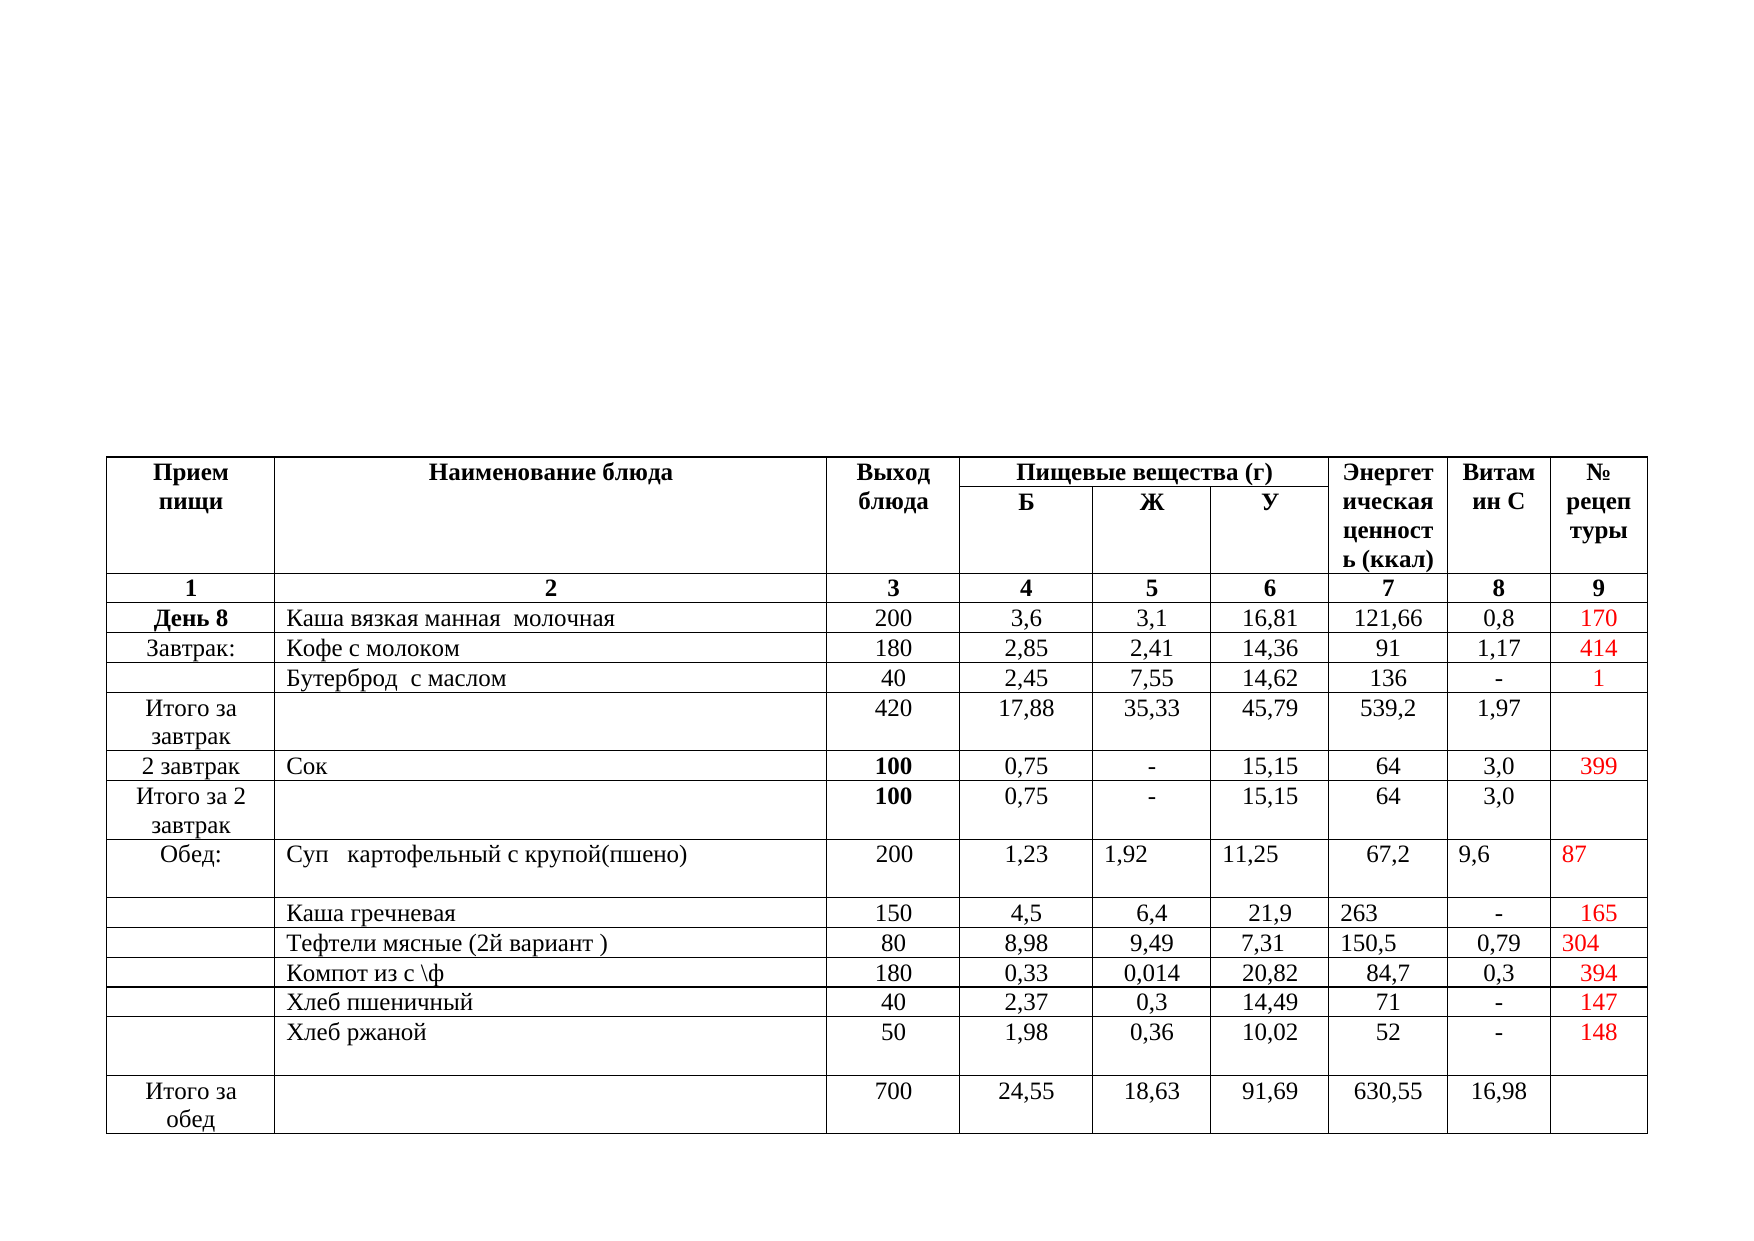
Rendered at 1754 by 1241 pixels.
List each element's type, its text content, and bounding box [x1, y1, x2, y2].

table_cell 11,25 [1211, 840, 1328, 897]
table_cell 165 [1551, 898, 1647, 927]
table_cell [107, 958, 274, 986]
table_cell 304 [1551, 928, 1647, 957]
table_cell 64 [1329, 751, 1447, 780]
table_cell Завтрак: [107, 633, 274, 662]
table_cell 87 [1551, 840, 1647, 897]
table_cell 420 [827, 693, 959, 750]
table_cell [107, 928, 274, 957]
table_cell 3,0 [1448, 751, 1550, 780]
table_cell [107, 663, 274, 692]
table_cell 67,2 [1329, 840, 1447, 897]
table_cell [1551, 781, 1647, 838]
table_cell 2,41 [1093, 633, 1210, 662]
table_cell 4 [960, 574, 1092, 602]
table_cell 121,66 [1329, 603, 1447, 632]
table_cell 20,82 [1211, 958, 1328, 986]
table_header Витамин С [1448, 458, 1550, 572]
table_cell 0,79 [1448, 928, 1550, 957]
table_cell 40 [827, 663, 959, 692]
table_cell 14,36 [1211, 633, 1328, 662]
table_cell 18,63 [1093, 1076, 1210, 1133]
table_cell 100 [827, 781, 959, 838]
table_cell 150 [827, 898, 959, 927]
table_cell 24,55 [960, 1076, 1092, 1133]
table_cell 147 [1551, 988, 1647, 1016]
table_cell 84,7 [1329, 958, 1447, 986]
table_cell 0,75 [960, 781, 1092, 838]
table_cell 263 [1329, 898, 1447, 927]
table_cell 9 [1551, 574, 1647, 602]
table_cell 2 [275, 574, 826, 602]
table_cell [275, 693, 826, 750]
table_cell 14,62 [1211, 663, 1328, 692]
table_cell 21,9 [1211, 898, 1328, 927]
table_cell 9,6 [1448, 840, 1550, 897]
table_cell 7 [1329, 574, 1447, 602]
table_cell [107, 898, 274, 927]
table_cell Бутерброд с маслом [275, 663, 826, 692]
table_cell Компот из с \ф [275, 958, 826, 986]
table_cell 2 завтрак [107, 751, 274, 780]
table_cell 1,92 [1093, 840, 1210, 897]
table_cell - [1448, 898, 1550, 927]
table_cell 136 [1329, 663, 1447, 692]
table_cell 35,33 [1093, 693, 1210, 750]
table_cell 17,88 [960, 693, 1092, 750]
table_cell Обед: [107, 840, 274, 897]
table_cell 200 [827, 603, 959, 632]
table_cell 200 [827, 840, 959, 897]
table_cell 3,1 [1093, 603, 1210, 632]
table_cell 6,4 [1093, 898, 1210, 927]
table_cell 0,3 [1093, 988, 1210, 1016]
table_cell 148 [1551, 1017, 1647, 1075]
table_cell 180 [827, 958, 959, 986]
table_cell 0,36 [1093, 1017, 1210, 1075]
table_cell 8 [1448, 574, 1550, 602]
table_cell 91 [1329, 633, 1447, 662]
table_cell 2,37 [960, 988, 1092, 1016]
table_cell 0,33 [960, 958, 1092, 986]
table_header Прием пищи [107, 458, 274, 572]
table_cell 150,5 [1329, 928, 1447, 957]
table_cell 40 [827, 988, 959, 1016]
table_cell 394 [1551, 958, 1647, 986]
table_cell 45,79 [1211, 693, 1328, 750]
table_cell 15,15 [1211, 751, 1328, 780]
table_cell - [1448, 1017, 1550, 1075]
table_cell 1 [1551, 663, 1647, 692]
table_cell День 8 [107, 603, 274, 632]
table_cell Кофе с молоком [275, 633, 826, 662]
table_cell [1551, 1076, 1647, 1133]
table_cell 1,23 [960, 840, 1092, 897]
table_cell 539,2 [1329, 693, 1447, 750]
table_cell 5 [1093, 574, 1210, 602]
table_cell - [1093, 751, 1210, 780]
table_header Энергетическая ценность (ккал) [1329, 458, 1447, 572]
table_cell 10,02 [1211, 1017, 1328, 1075]
table_cell Итого за обед [107, 1076, 274, 1133]
table_cell 700 [827, 1076, 959, 1133]
table_cell 71 [1329, 988, 1447, 1016]
table_cell 399 [1551, 751, 1647, 780]
table_cell 3,0 [1448, 781, 1550, 838]
table_cell 16,98 [1448, 1076, 1550, 1133]
table_cell Б [960, 487, 1092, 572]
table_cell У [1211, 487, 1328, 572]
table_cell [107, 988, 274, 1016]
table_cell 1 [107, 574, 274, 602]
table_cell Хлеб ржаной [275, 1017, 826, 1075]
table_cell 2,85 [960, 633, 1092, 662]
table_cell Сок [275, 751, 826, 780]
table_cell [275, 781, 826, 838]
table_cell 1,97 [1448, 693, 1550, 750]
table_cell 7,31 [1211, 928, 1328, 957]
table_cell 0,014 [1093, 958, 1210, 986]
table_cell 8,98 [960, 928, 1092, 957]
table_cell 180 [827, 633, 959, 662]
table_cell [1551, 693, 1647, 750]
table_cell 4,5 [960, 898, 1092, 927]
table_cell 80 [827, 928, 959, 957]
table_header Наименование блюда [275, 458, 826, 572]
table_cell 2,45 [960, 663, 1092, 692]
table_cell 3,6 [960, 603, 1092, 632]
table_cell 0,8 [1448, 603, 1550, 632]
table_cell 16,81 [1211, 603, 1328, 632]
table_cell Итого за 2 завтрак [107, 781, 274, 838]
table_cell 0,75 [960, 751, 1092, 780]
table_cell 6 [1211, 574, 1328, 602]
table_cell 100 [827, 751, 959, 780]
table_cell 9,49 [1093, 928, 1210, 957]
table_cell 3 [827, 574, 959, 602]
table_cell 7,55 [1093, 663, 1210, 692]
table_header Выход блюда [827, 458, 959, 572]
table_cell Суп картофельный с крупой(пшено) [275, 840, 826, 897]
table_cell - [1093, 781, 1210, 838]
table_cell Тефтели мясные (2й вариант ) [275, 928, 826, 957]
table_cell 1,98 [960, 1017, 1092, 1075]
table_cell 15,15 [1211, 781, 1328, 838]
table_cell Каша гречневая [275, 898, 826, 927]
table_cell [275, 1076, 826, 1133]
table_header № рецептуры [1551, 458, 1647, 572]
table_cell Итого за завтрак [107, 693, 274, 750]
table_cell Ж [1093, 487, 1210, 572]
table_cell 1,17 [1448, 633, 1550, 662]
table_cell 0,3 [1448, 958, 1550, 986]
table_cell 170 [1551, 603, 1647, 632]
table_cell 91,69 [1211, 1076, 1328, 1133]
table_cell 50 [827, 1017, 959, 1075]
table_cell 630,55 [1329, 1076, 1447, 1133]
table_header Пищевые вещества (г) [960, 458, 1328, 486]
table_cell Хлеб пшеничный [275, 988, 826, 1016]
table_cell 14,49 [1211, 988, 1328, 1016]
table_cell [107, 1017, 274, 1075]
table_cell - [1448, 663, 1550, 692]
table_cell Каша вязкая манная молочная [275, 603, 826, 632]
table_cell 52 [1329, 1017, 1447, 1075]
table_cell 414 [1551, 633, 1647, 662]
table_cell 64 [1329, 781, 1447, 838]
table_cell - [1448, 988, 1550, 1016]
